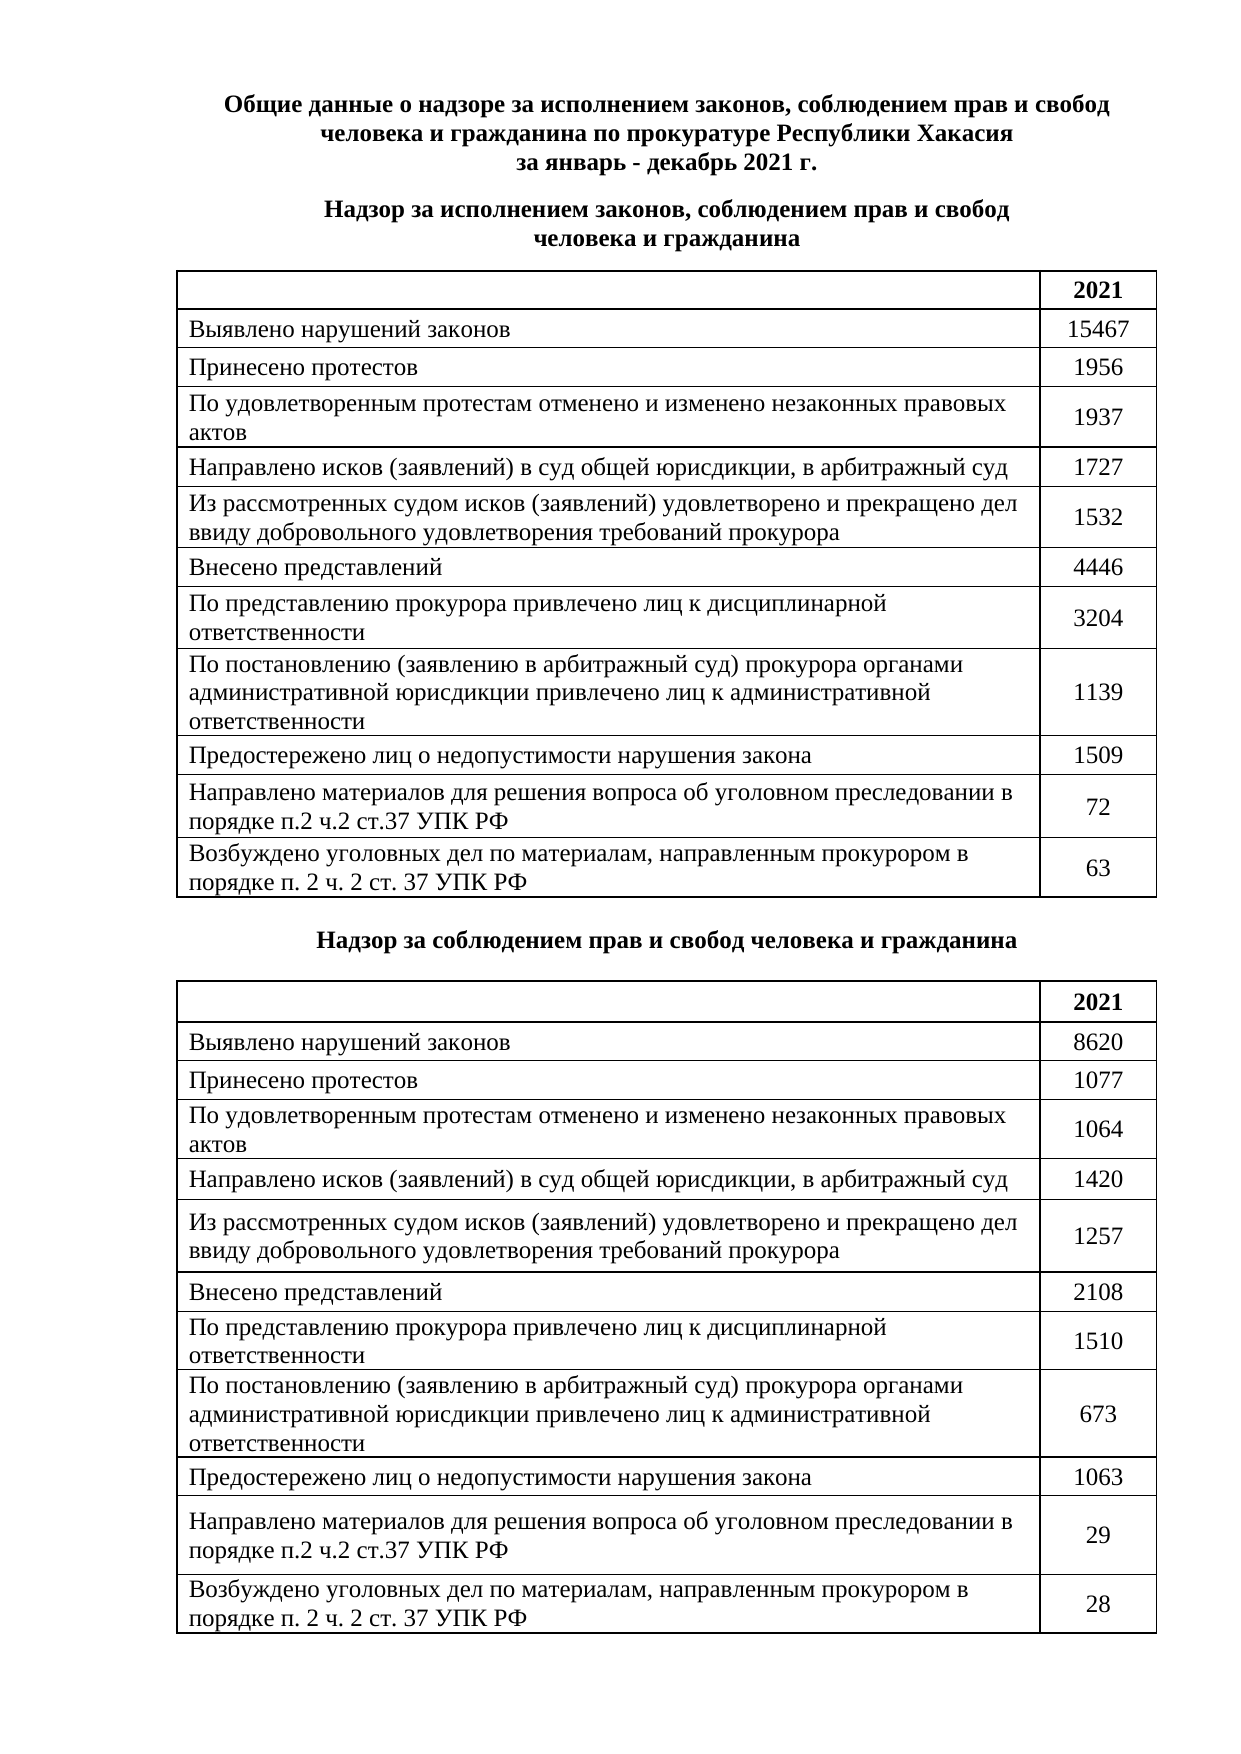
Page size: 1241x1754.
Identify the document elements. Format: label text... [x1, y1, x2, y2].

table_cell 8620 [1041, 1023, 1156, 1060]
table_cell 1937 [1041, 387, 1156, 446]
table_cell [178, 982, 1039, 1021]
table_cell 29 [1041, 1496, 1156, 1573]
table_cell 28 [1041, 1575, 1156, 1632]
table_cell Выявлено нарушений законов [178, 310, 1039, 347]
table_cell [178, 272, 1039, 308]
table_cell 1063 [1041, 1458, 1156, 1495]
table_cell По удовлетворенным протестам отменено и изменено незаконных правовых актов [178, 387, 1039, 446]
table_cell По удовлетворенным протестам отменено и изменено незаконных правовых актов [178, 1100, 1039, 1157]
table_cell 1510 [1041, 1312, 1156, 1369]
table_cell По представлению прокурора привлечено лиц к дисциплинарной ответственности [178, 587, 1039, 648]
table_cell Из рассмотренных судом исков (заявлений) удовлетворено и прекращено дел ввиду добровольного удовлетворения требований прокурора [178, 1200, 1039, 1271]
table_cell 4446 [1041, 548, 1156, 586]
table_cell Возбуждено уголовных дел по материалам, направленным прокурором в порядке п. 2 ч. 2 ст. 37 УПК РФ [178, 1575, 1039, 1632]
table_cell 1532 [1041, 487, 1156, 547]
table_cell Направлено материалов для решения вопроса об уголовном преследовании в порядке п.2 ч.2 ст.37 УПК РФ [178, 775, 1039, 837]
table_cell 3204 [1041, 587, 1156, 648]
table_cell Возбуждено уголовных дел по материалам, направленным прокурором в порядке п. 2 ч. 2 ст. 37 УПК РФ [178, 838, 1039, 896]
table_cell Внесено представлений [178, 1273, 1039, 1311]
table_cell 1956 [1041, 348, 1156, 386]
table_cell 1064 [1041, 1100, 1156, 1157]
table_cell Надзор за исполнением законов, соблюдением прав и свобод человека и гражданина [177, 176, 1156, 270]
table_cell 673 [1041, 1370, 1156, 1456]
table_cell Принесено протестов [178, 1061, 1039, 1099]
table_cell Принесено протестов [178, 348, 1039, 386]
table_cell 1420 [1041, 1159, 1156, 1199]
table_cell Предостережено лиц о недопустимости нарушения закона [178, 736, 1039, 774]
table_cell Надзор за соблюдением прав и свобод человека и гражданина [177, 898, 1156, 980]
table_cell 1139 [1041, 649, 1156, 735]
table_cell 1257 [1041, 1200, 1156, 1271]
table_cell 1727 [1041, 448, 1156, 486]
table_cell 2021 [1041, 982, 1156, 1021]
table_cell По постановлению (заявлению в арбитражный суд) прокурора органами административной юрисдикции привлечено лиц к административной ответственности [178, 649, 1039, 735]
table_cell Выявлено нарушений законов [178, 1023, 1039, 1060]
table_cell 2108 [1041, 1273, 1156, 1311]
table_cell По постановлению (заявлению в арбитражный суд) прокурора органами административной юрисдикции привлечено лиц к административной ответственности [178, 1370, 1039, 1456]
table_cell Внесено представлений [178, 548, 1039, 586]
table_cell 72 [1041, 775, 1156, 837]
table_cell Из рассмотренных судом исков (заявлений) удовлетворено и прекращено дел ввиду добровольного удовлетворения требований прокурора [178, 487, 1039, 547]
table_cell Предостережено лиц о недопустимости нарушения закона [178, 1458, 1039, 1495]
table_cell По представлению прокурора привлечено лиц к дисциплинарной ответственности [178, 1312, 1039, 1369]
table_header Общие данные о надзоре за исполнением законов, соблюдением прав и свобод человека и гражданина по прокуратуре Республики Хакасия за январь - декабрь 2021 г. [177, 89, 1156, 176]
table_cell 1077 [1041, 1061, 1156, 1099]
table_cell 2021 [1041, 272, 1156, 308]
table_cell 1509 [1041, 736, 1156, 774]
table_cell Направлено материалов для решения вопроса об уголовном преследовании в порядке п.2 ч.2 ст.37 УПК РФ [178, 1496, 1039, 1573]
table_cell 15467 [1041, 310, 1156, 347]
table_cell Направлено исков (заявлений) в суд общей юрисдикции, в арбитражный суд [178, 1159, 1039, 1199]
table_cell Направлено исков (заявлений) в суд общей юрисдикции, в арбитражный суд [178, 448, 1039, 486]
table_cell 63 [1041, 838, 1156, 896]
